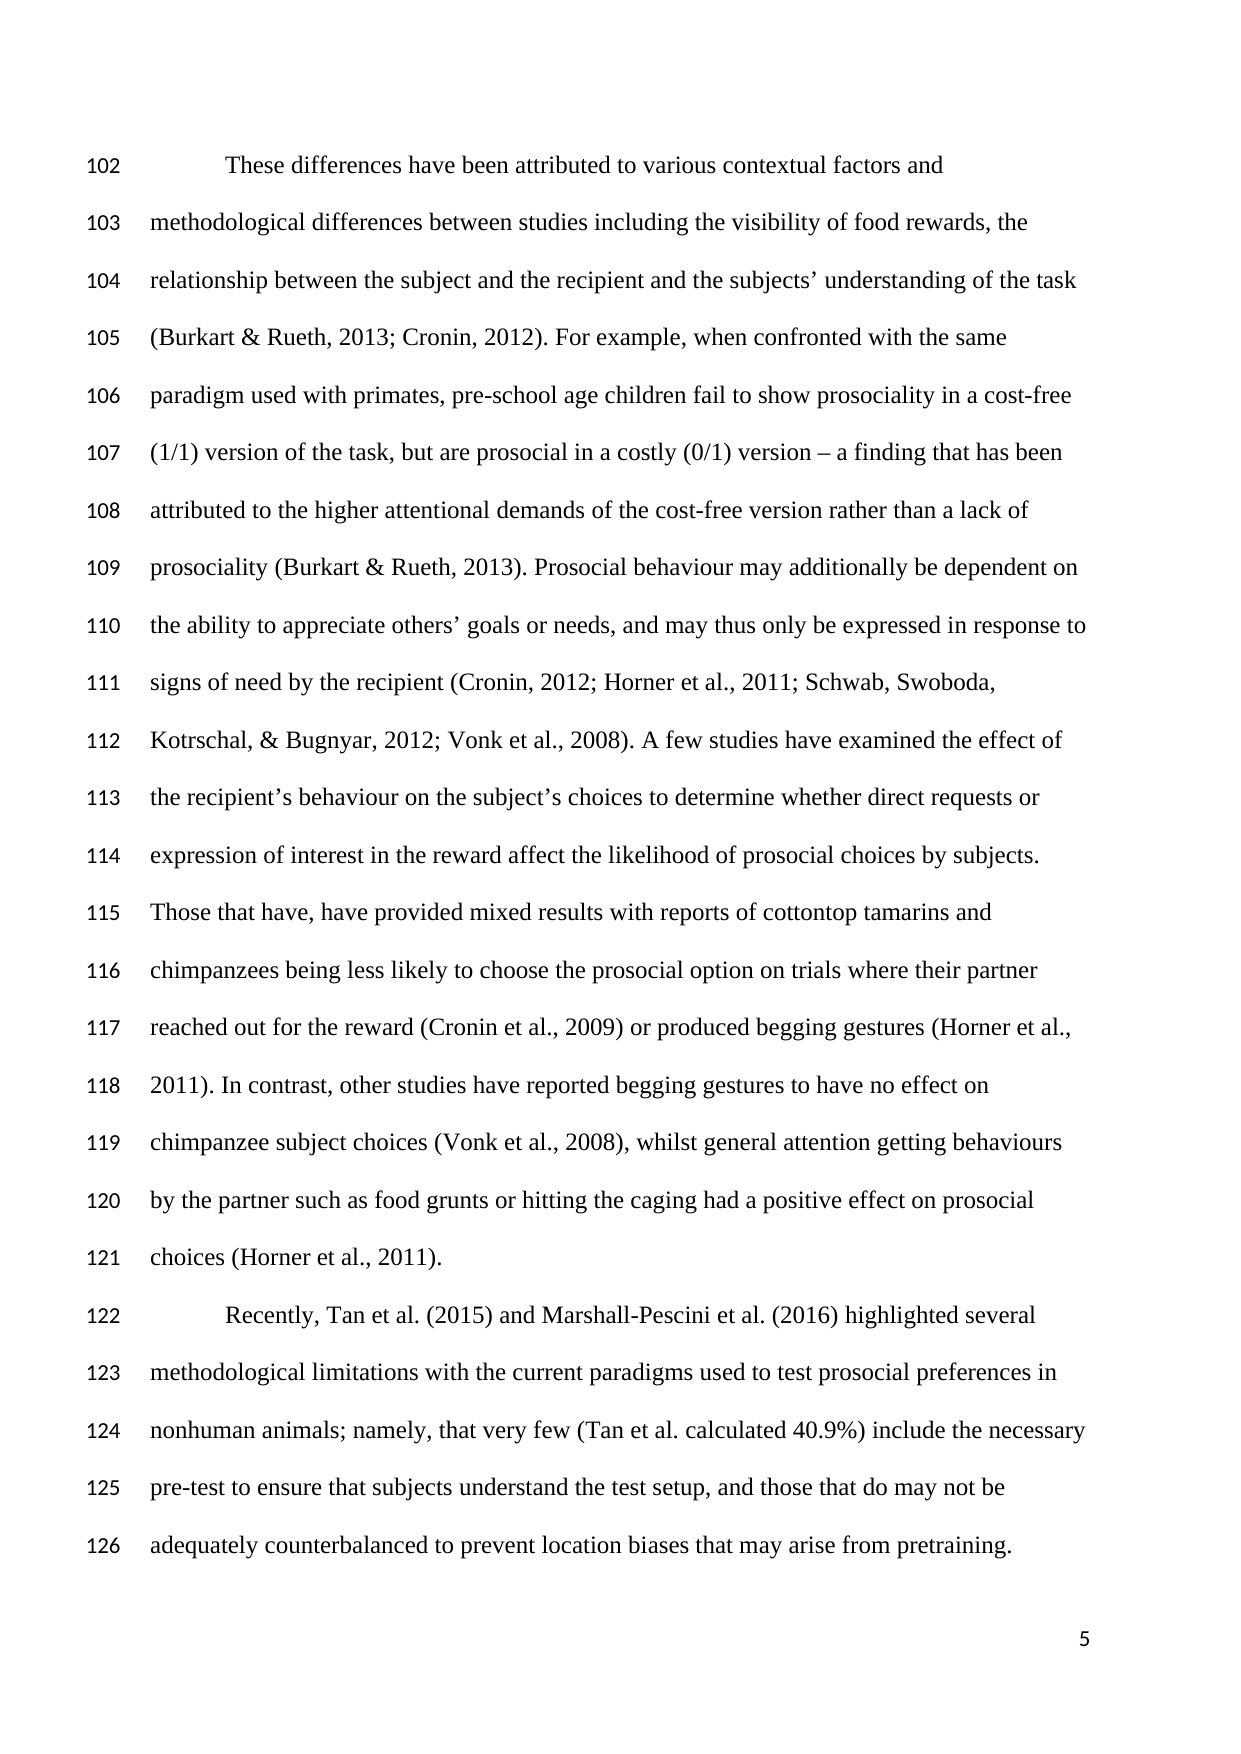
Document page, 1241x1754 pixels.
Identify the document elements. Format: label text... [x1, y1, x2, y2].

text These differences have been attributed to various contextual factors and methodological differences between studies including the visibility of food rewards, the relationship between the subject and the recipient and the subjects’ understanding of the task (Burkart & Rueth, 2013; Cronin, 2012). For example, when confronted with the same paradigm used with primates, pre-school age children fail to show prosociality in a cost-free (1/1) version of the task, but are prosocial in a costly (0/1) version – a finding that has been attributed to the higher attentional demands of the cost-free version rather than a lack of prosociality (Burkart & Rueth, 2013). Prosocial behaviour may additionally be dependent on the ability to appreciate others’ goals or needs, and may thus only be expressed in response to signs of need by the recipient (Cronin, 2012; Horner et al., 2011; Schwab, Swoboda, Kotrschal, & Bugnyar, 2012; Vonk et al., 2008). A few studies have examined the effect of the recipient’s behaviour on the subject’s choices to determine whether direct requests or expression of interest in the reward affect the likelihood of prosocial choices by subjects. Those that have, have provided mixed results with reports of cottontop tamarins and chimpanzees being less likely to choose the prosocial option on trials where their partner reached out for the reward (Cronin et al., 2009) or produced begging gestures (Horner et al., 2011). In contrast, other studies have reported begging gestures to have no effect on chimpanzee subject choices (Vonk et al., 2008), whilst general attention getting behaviours by the partner such as food grunts or hitting the caging had a positive effect on prosocial choices (Horner et al., 2011). [150, 150, 1090, 1271]
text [150, 1300, 1090, 1559]
